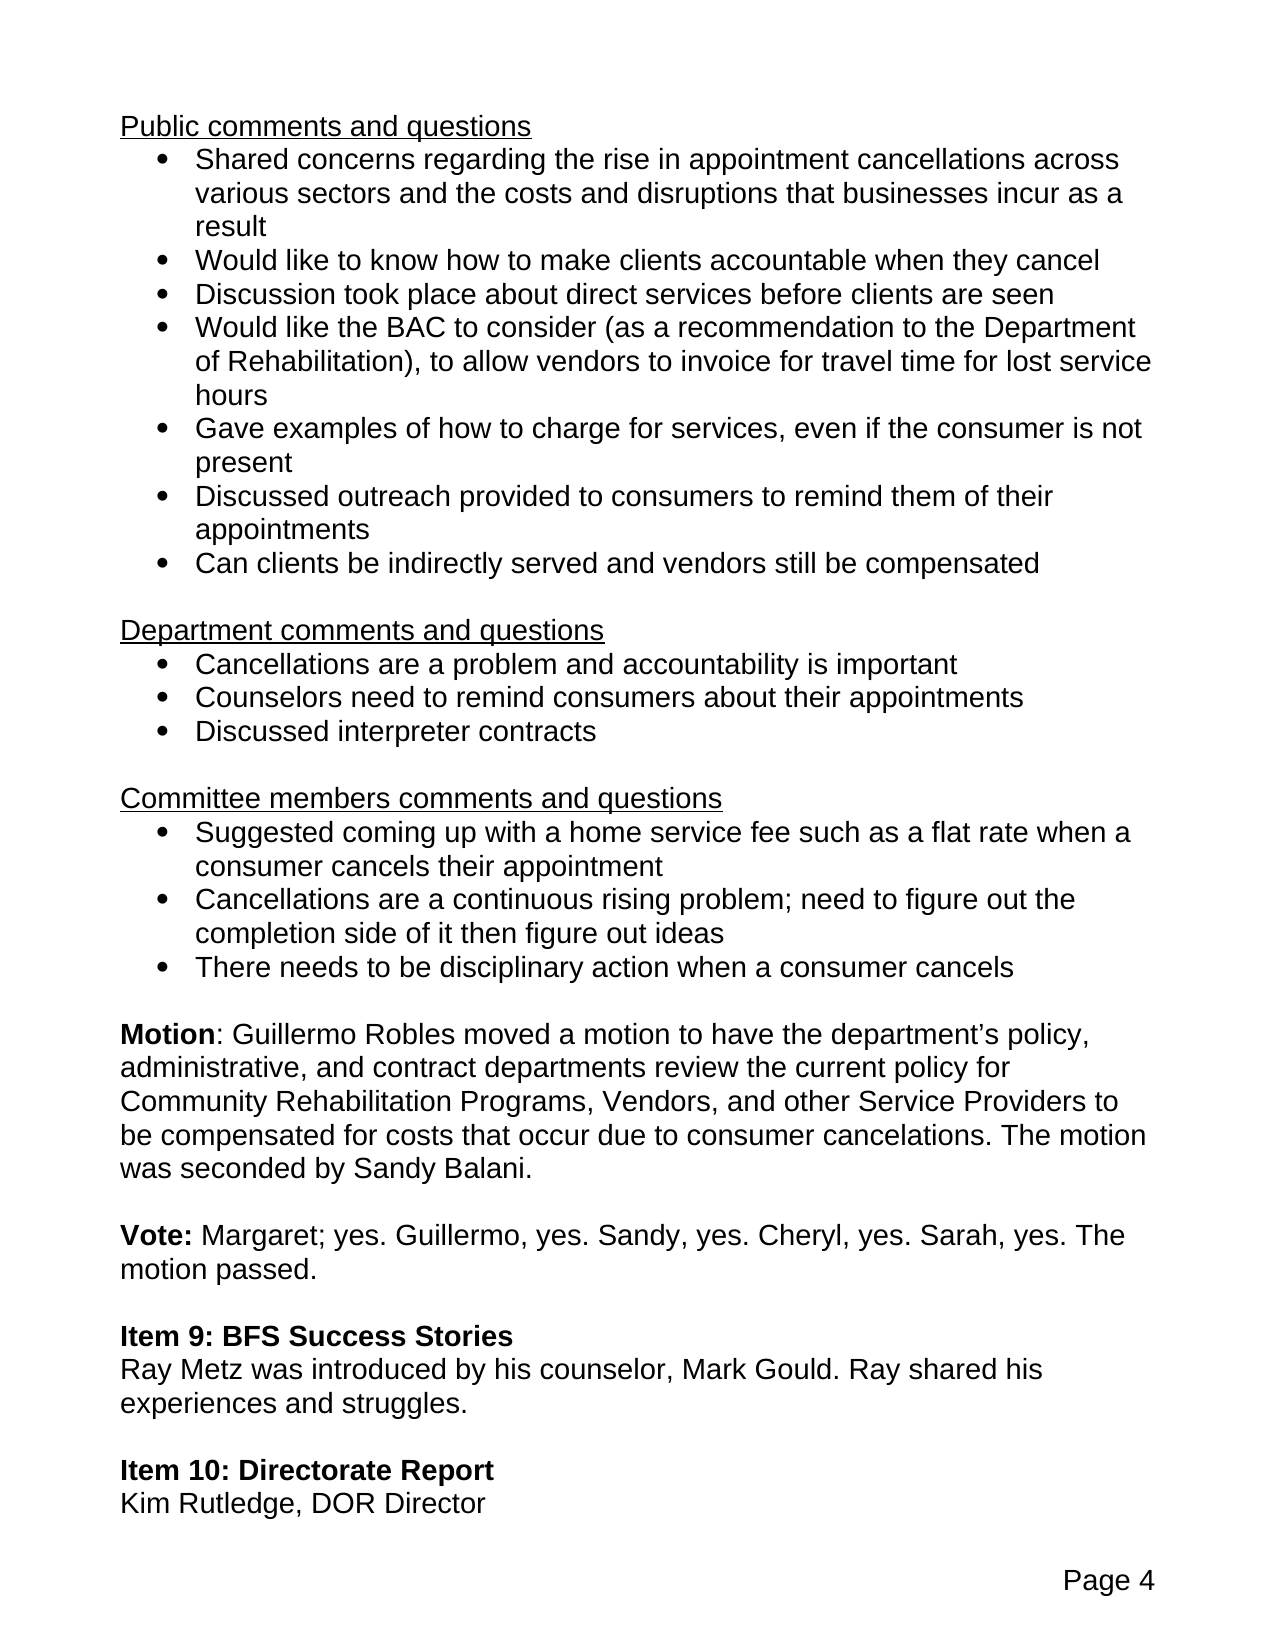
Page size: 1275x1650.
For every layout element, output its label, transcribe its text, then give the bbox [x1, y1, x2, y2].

text Item 10: Directorate Report [120, 1453, 1155, 1486]
list Cancellations are a problem and accountability is important [157, 647, 1155, 680]
list Discussed interpreter contracts [157, 714, 1155, 748]
list Discussed outreach provided to consumers to remind them of their appointments [157, 478, 1155, 546]
list Counselors need to remind consumers about their appointments [157, 680, 1155, 714]
list Suggested coming up with a home service fee such as a flat rate when a consumer cancels their appointment [157, 815, 1155, 882]
text Kim Rutledge, DOR Director [120, 1486, 1155, 1520]
text Vote: Margaret; yes. Guillermo, yes. Sandy, yes. Cheryl, yes. Sarah, yes. The motion passed. [120, 1218, 1155, 1285]
text Public comments and questions [120, 108, 1155, 142]
text Department comments and questions [120, 613, 1155, 647]
text Item 9: BFS Success Stories [120, 1319, 1155, 1352]
list Would like to know how to make clients accountable when they cancel [157, 243, 1155, 277]
list Discussion took place about direct services before clients are seen [157, 277, 1155, 310]
list Shared concerns regarding the rise in appointment cancellations across various sectors and the costs and disruptions that businesses incur as a result [157, 142, 1155, 243]
list Would like the BAC to consider (as a recommendation to the Department of Rehabilitation), to allow vendors to invoice for travel time for lost service hours [157, 310, 1155, 411]
text Motion: Guillermo Robles moved a motion to have the department’s policy, administrative, and contract departments review the current policy for Community Rehabilitation Programs, Vendors, and other Service Providers to be compensated for costs that occur due to consumer cancelations. The motion was seconded by Sandy Balani. [120, 1017, 1155, 1184]
list Can clients be indirectly served and vendors still be compensated [157, 546, 1155, 579]
list There needs to be disciplinary action when a consumer cancels [157, 949, 1155, 983]
text Ray Metz was introduced by his counselor, Mark Gould. Ray shared his experiences and struggles. [120, 1352, 1155, 1419]
list Gave examples of how to charge for services, even if the consumer is not present [157, 411, 1155, 478]
text Committee members comments and questions [120, 781, 1155, 815]
list Cancellations are a continuous rising problem; need to figure out the completion side of it then figure out ideas [157, 882, 1155, 949]
